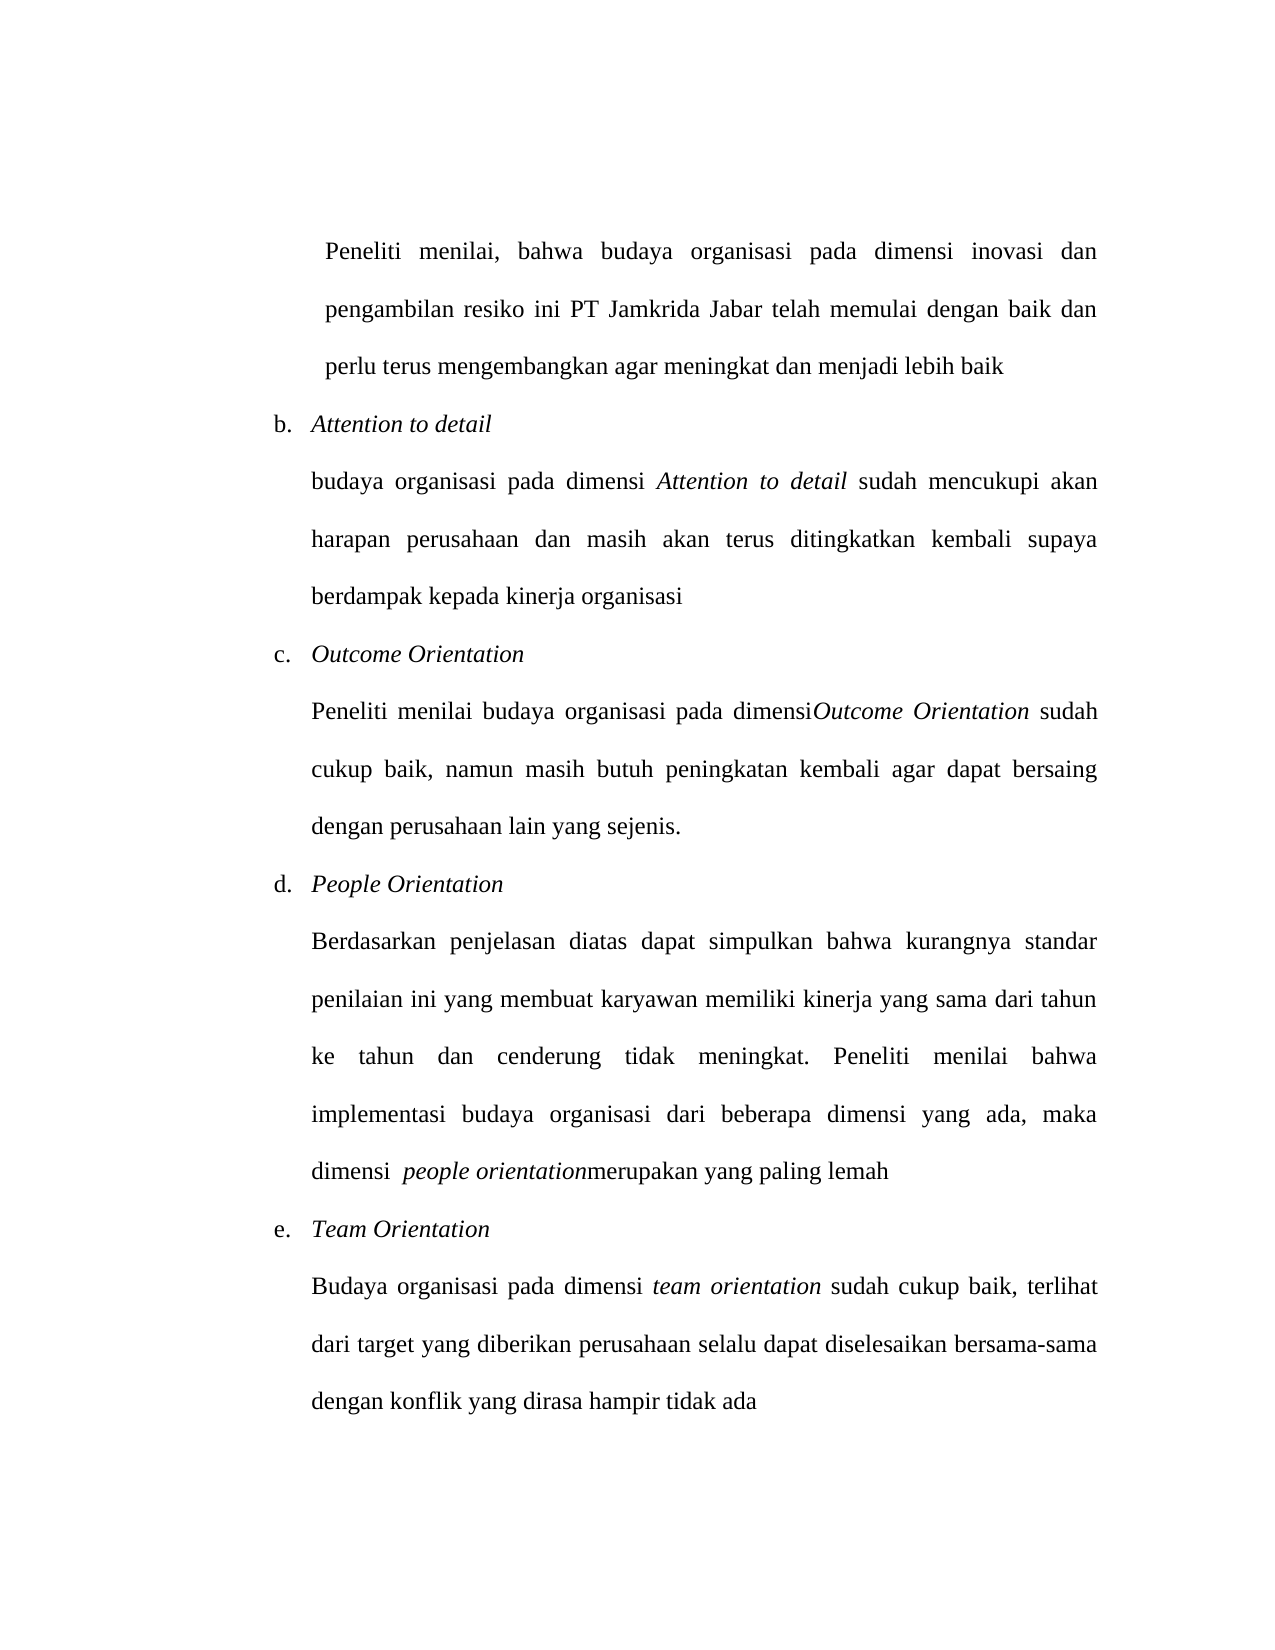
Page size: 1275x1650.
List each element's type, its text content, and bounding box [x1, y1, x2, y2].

list Peneliti menilai, bahwa budaya organisasi pada dimensi inovasi dan pengambilan resiko ini PT Jamkrida Jabar telah memulai dengan baik dan perlu terus mengembangkan agar meningkat dan menjadi lebih baik [325, 236, 1098, 380]
list Outcome Orientation [274, 639, 1098, 667]
list People Orientation [274, 869, 1098, 897]
list Attention to detail [274, 409, 1098, 437]
list Berdasarkan penjelasan diatas dapat simpulkan bahwa kurangnya standar penilaian ini yang membuat karyawan memiliki kinerja yang sama dari tahun ke tahun dan cenderung tidak meningkat. Peneliti menilai bahwa implementasi budaya organisasi dari beberapa dimensi yang ada, maka dimensi people orientationmerupakan yang paling lemah [311, 926, 1098, 1185]
list Peneliti menilai budaya organisasi pada dimensiOutcome Orientation sudah cukup baik, namun masih butuh peningkatan kembali agar dapat bersaing dengan perusahaan lain yang sejenis. [311, 696, 1098, 840]
list Budaya organisasi pada dimensi team orientation sudah cukup baik, terlihat dari target yang diberikan perusahaan selalu dapat diselesaikan bersama-sama dengan konflik yang dirasa hampir tidak ada [311, 1271, 1098, 1415]
list Team Orientation [274, 1214, 1098, 1242]
list budaya organisasi pada dimensi Attention to detail sudah mencukupi akan harapan perusahaan dan masih akan terus ditingkatkan kembali supaya berdampak kepada kinerja organisasi [311, 466, 1098, 610]
